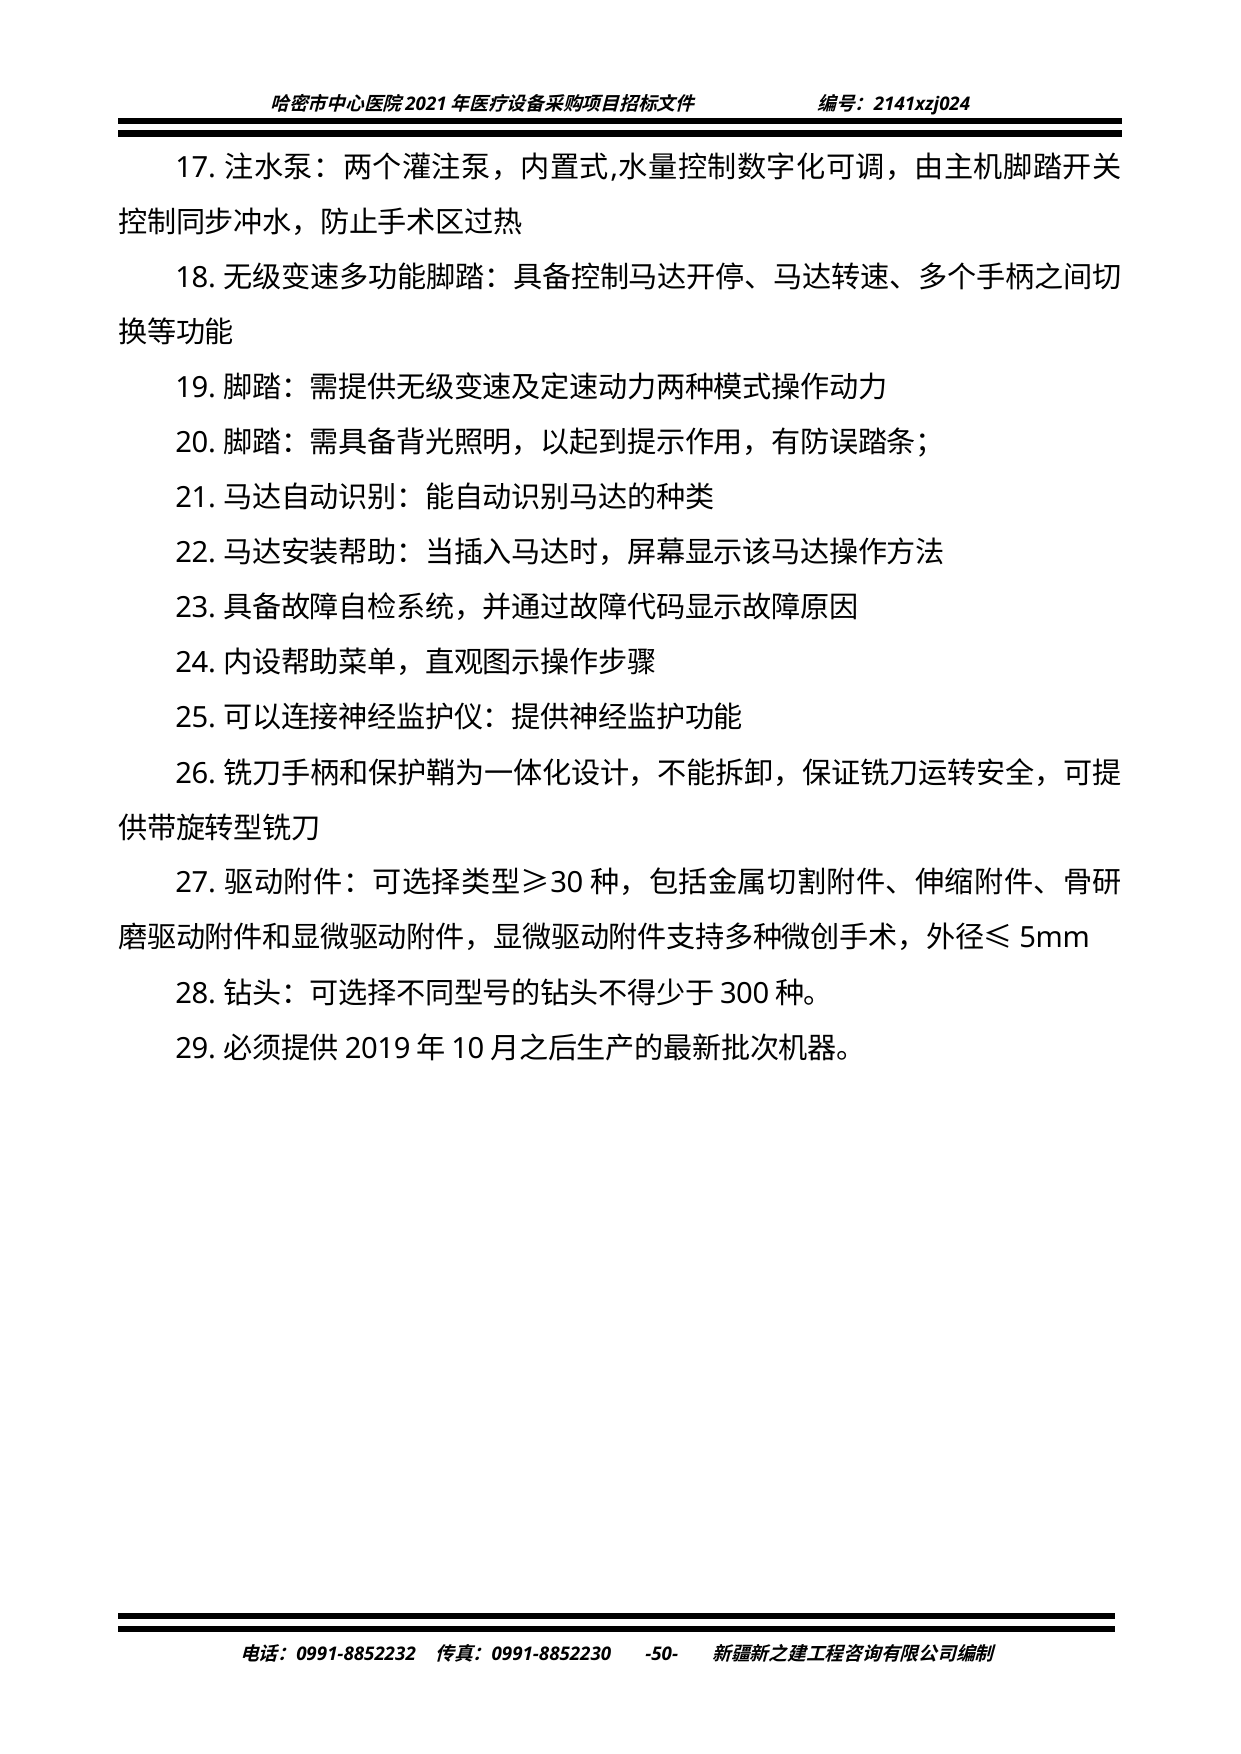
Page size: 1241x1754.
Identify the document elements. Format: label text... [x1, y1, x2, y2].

text 27. 驱动附件：可选择类型≥30种，包括金属切割附件、伸缩附件、骨研磨驱动附件和显微驱动附件，显微驱动附件支持多种微创手术，外径≤ 5mm [118, 859, 1122, 956]
text 22. 马达安装帮助：当插入马达时，屏幕显示该马达操作方法 [118, 529, 1122, 571]
text 21. 马达自动识别：能自动识别马达的种类 [118, 474, 1122, 516]
text 29. 必须提供2019年10月之后生产的最新批次机器。 [118, 1024, 1122, 1067]
text 23. 具备故障自检系统，并通过故障代码显示故障原因 [118, 584, 1122, 626]
text 19. 脚踏：需提供无级变速及定速动力两种模式操作动力 [118, 363, 1122, 406]
text 28. 钻头：可选择不同型号的钻头不得少于300种。 [118, 969, 1122, 1012]
text 17. 注水泵：两个灌注泵，内置式,水量控制数字化可调，由主机脚踏开关控制同步冲水，防止手术区过热 [118, 144, 1122, 241]
text 20. 脚踏：需具备背光照明，以起到提示作用，有防误踏条； [118, 418, 1122, 461]
text 18. 无级变速多功能脚踏：具备控制马达开停、马达转速、多个手柄之间切换等功能 [118, 253, 1122, 351]
text 25. 可以连接神经监护仪：提供神经监护功能 [118, 694, 1122, 736]
text 26. 铣刀手柄和保护鞘为一体化设计，不能拆卸，保证铣刀运转安全，可提供带旋转型铣刀 [118, 749, 1122, 846]
text 24. 内设帮助菜单，直观图示操作步骤 [118, 639, 1122, 681]
